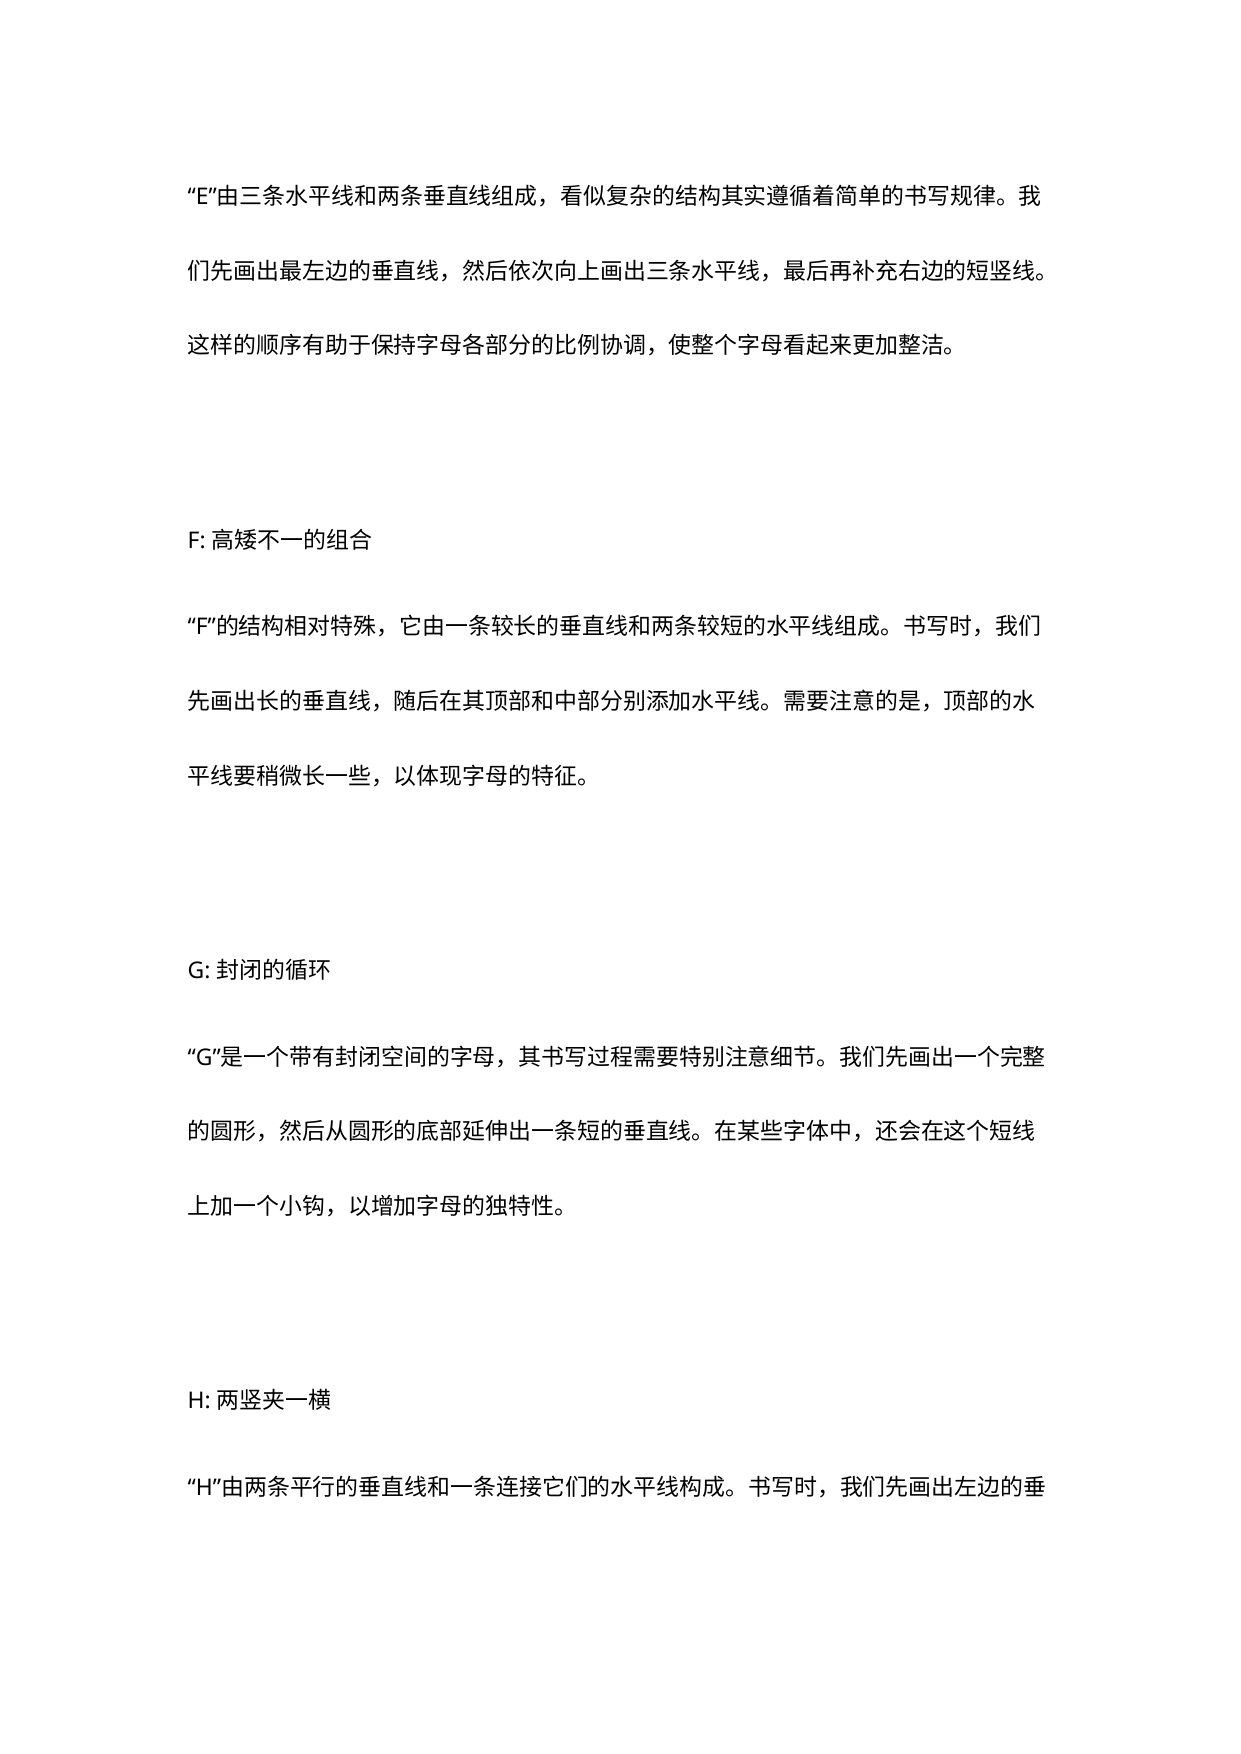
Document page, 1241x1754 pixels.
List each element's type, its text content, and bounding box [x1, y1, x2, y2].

text G: 封闭的循环 [187, 936, 1053, 1001]
text F: 高矮不一的组合 [187, 506, 1053, 571]
text H: 两竖夹一横 [187, 1366, 1053, 1431]
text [187, 1453, 1053, 1518]
text “G”是一个带有封闭空间的字母，其书写过程需要特别注意细节。我们先画出一个完整的圆形，然后从圆形的底部延伸出一条短的垂直线。在某些字体中，还会在这个短线上加一个小钩，以增加字母的独特性。 [187, 1023, 1053, 1237]
text “F”的结构相对特殊，它由一条较长的垂直线和两条较短的水平线组成。书写时，我们先画出长的垂直线，随后在其顶部和中部分别添加水平线。需要注意的是，顶部的水平线要稍微长一些，以体现字母的特征。 [187, 592, 1053, 807]
text “E”由三条水平线和两条垂直线组成，看似复杂的结构其实遵循着简单的书写规律。我们先画出最左边的垂直线，然后依次向上画出三条水平线，最后再补充右边的短竖线。这样的顺序有助于保持字母各部分的比例协调，使整个字母看起来更加整洁。 [187, 162, 1053, 376]
